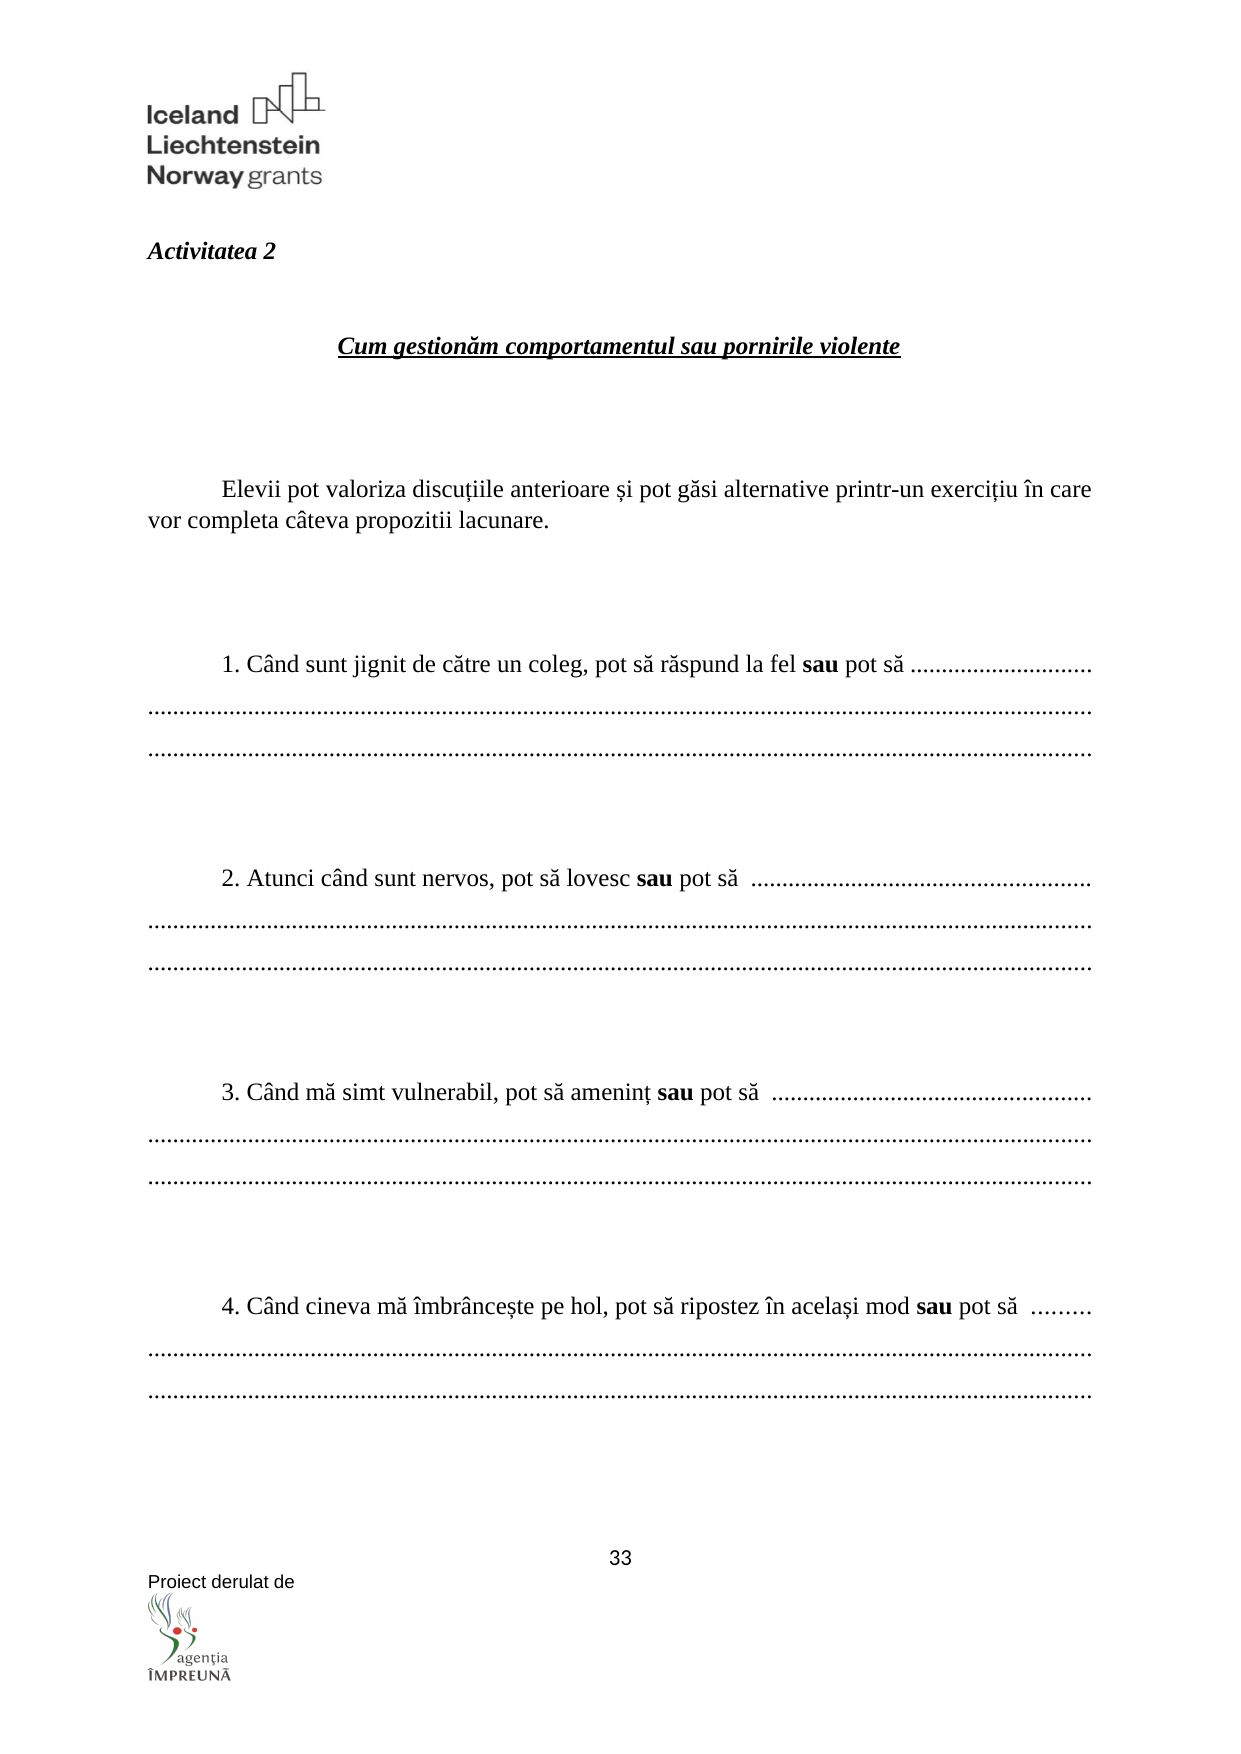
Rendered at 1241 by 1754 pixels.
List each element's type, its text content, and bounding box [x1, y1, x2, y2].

text 4. Când cineva mă îmbrâncește pe hol, pot să ripostez în același mod sau pot să [148, 1291, 1093, 1320]
text Elevii pot valoriza discuțiile anterioare și pot găsi alternative printr-un exercițiu în care vor completa câteva propozitii lacunare. [148, 474, 1093, 534]
picture [147, 1592, 231, 1681]
text Activitatea 2 [148, 236, 1093, 265]
text 2. Atunci când sunt nervos, pot să lovesc sau pot să [148, 863, 1093, 892]
picture [147, 65, 326, 189]
text 1. Când sunt jignit de către un coleg, pot să răspund la fel sau pot să [148, 649, 1093, 677]
text Cum gestionăm comportamentul sau pornirile violente [148, 331, 1093, 360]
text 3. Când mă simt vulnerabil, pot să ameninț sau pot să [148, 1077, 1093, 1106]
